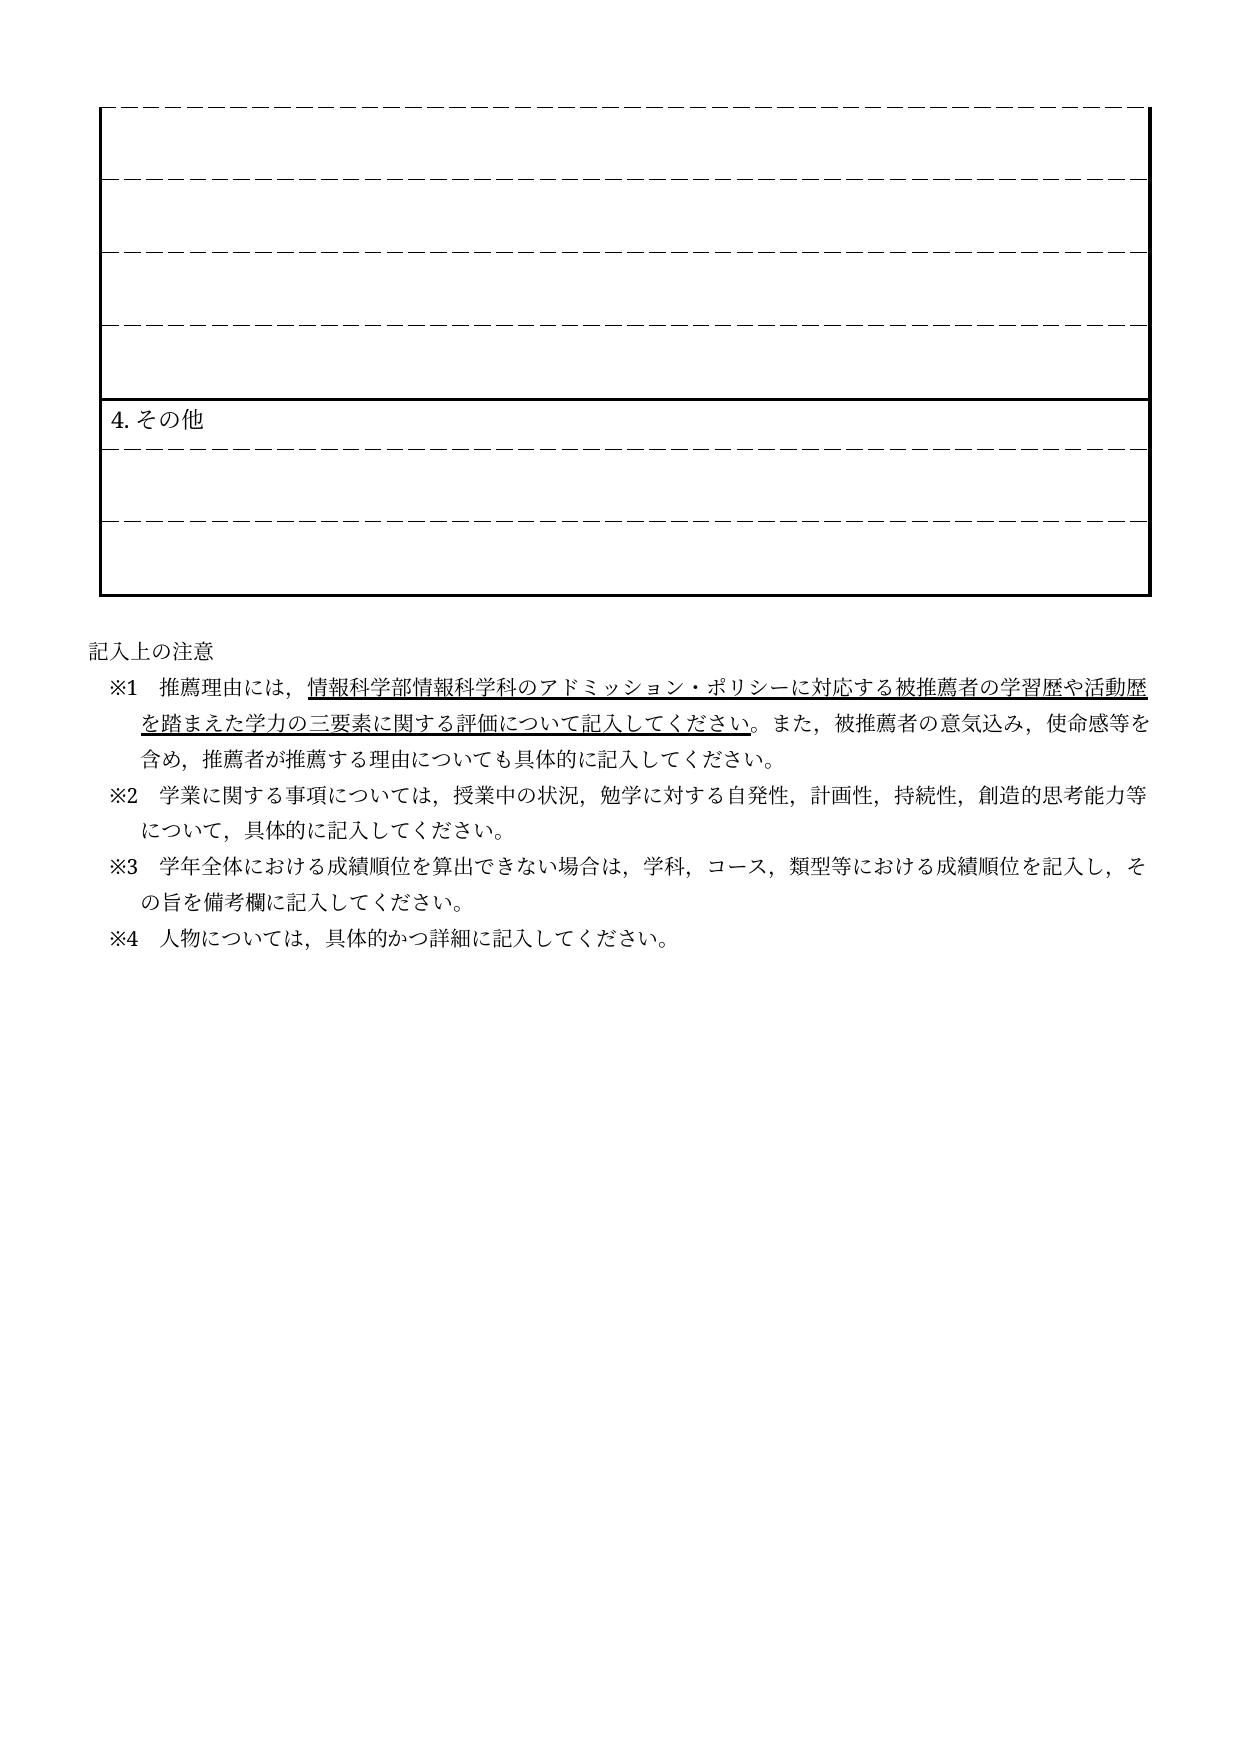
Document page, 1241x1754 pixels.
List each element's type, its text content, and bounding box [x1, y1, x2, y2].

text ※1 推薦理由には，情報科学部情報科学科のアドミッション・ポリシーに対応する被推薦者の学習歴や活動歴を踏まえた学力の三要素に関する評価について記入してください。また，被推薦者の意気込み，使命感等を含め，推薦者が推薦する理由についても具体的に記入してください。 [109, 669, 1152, 776]
text ※2 学業に関する事項については，授業中の状況，勉学に対する自発性，計画性，持続性，創造的思考能力等について，具体的に記入してください。 [109, 776, 1152, 848]
table_cell [102, 325, 1148, 397]
text ※3 学年全体における成績順位を算出できない場合は，学科，コース，類型等における成績順位を記入し，その旨を備考欄に記入してください。 [109, 848, 1152, 919]
table_cell [102, 521, 1148, 594]
table_cell [102, 107, 1148, 179]
table_cell [102, 449, 1148, 521]
table_cell [102, 179, 1148, 252]
table_cell [102, 252, 1148, 325]
table_cell 4. その他 [102, 401, 1148, 448]
text 記入上の注意 [89, 633, 1152, 669]
text ※4 人物については，具体的かつ詳細に記入してください。 [109, 919, 1152, 955]
